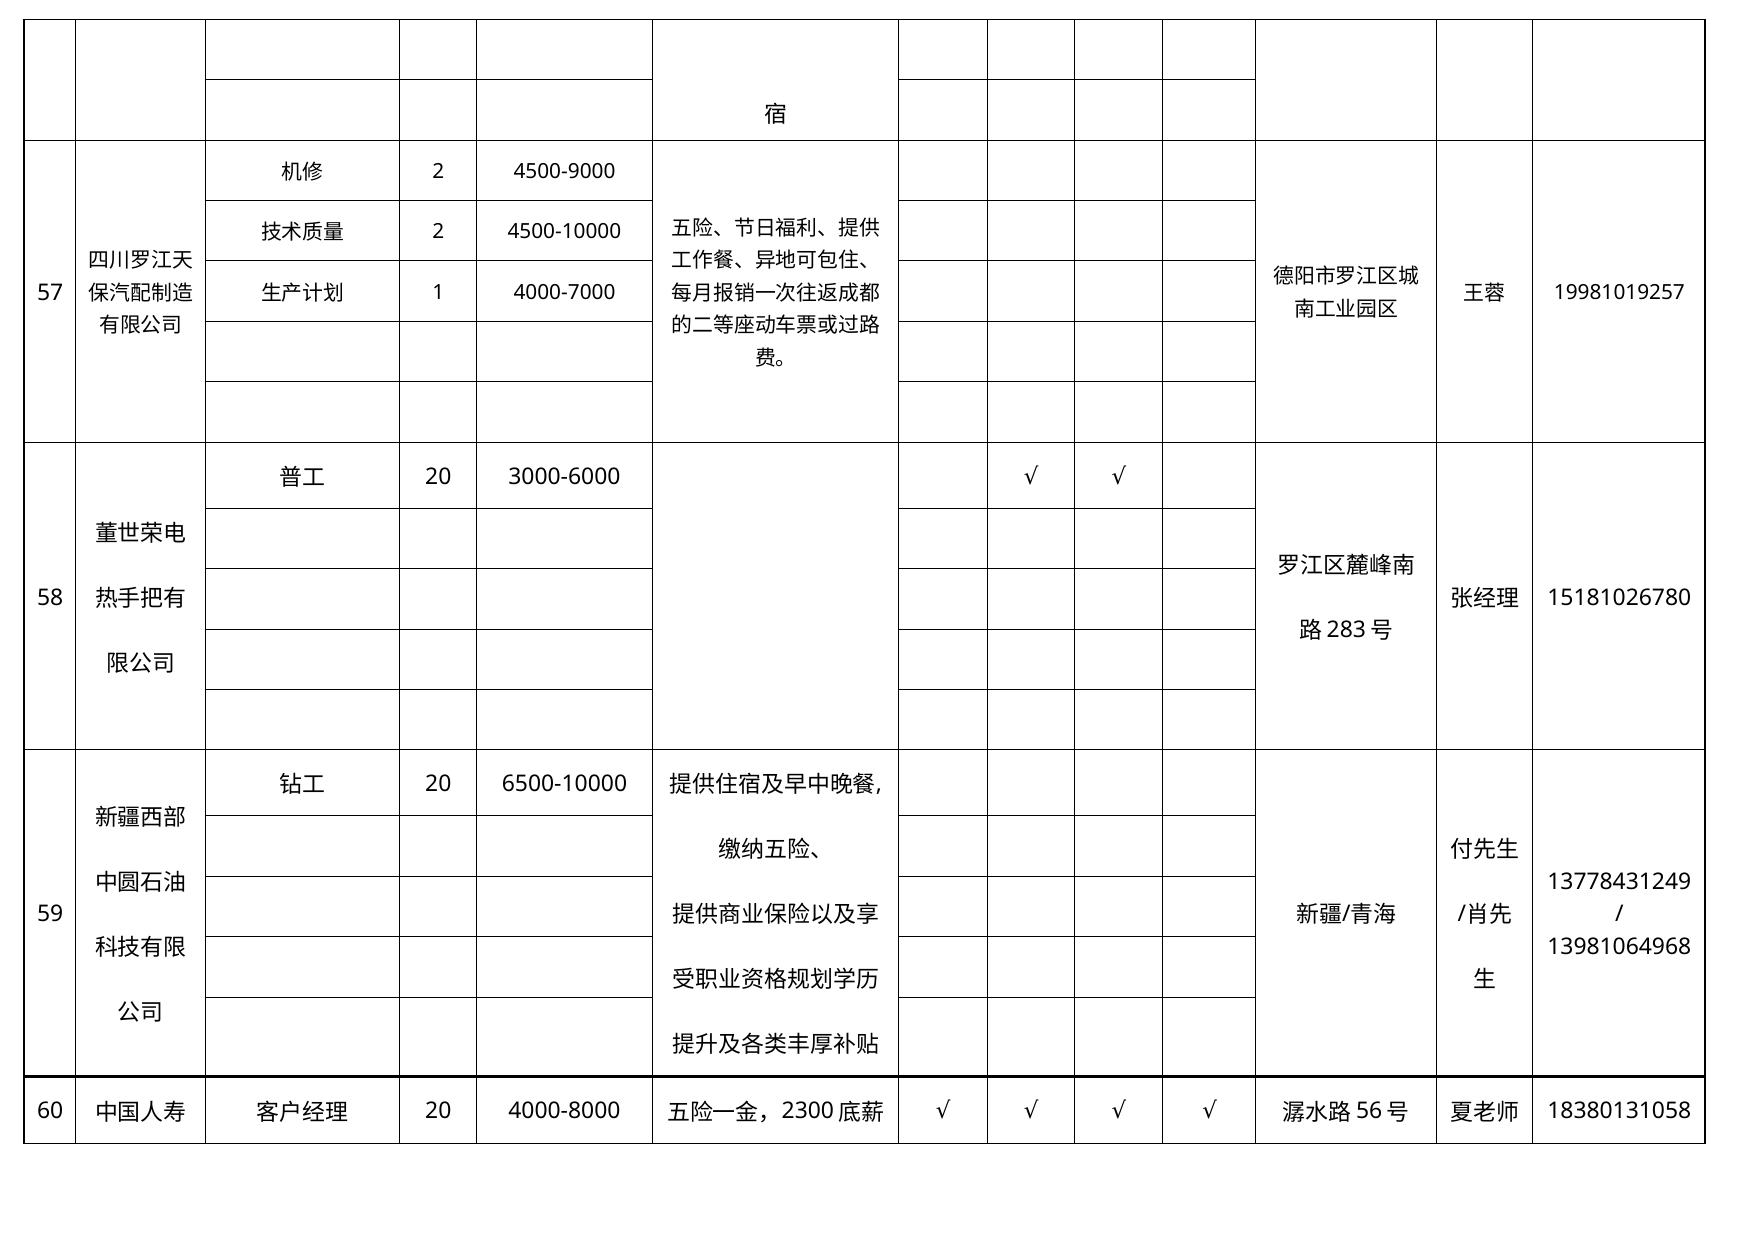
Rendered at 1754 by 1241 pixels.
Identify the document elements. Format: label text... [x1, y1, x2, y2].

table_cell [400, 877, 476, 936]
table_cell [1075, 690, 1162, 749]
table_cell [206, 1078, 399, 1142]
table_cell [1163, 20, 1255, 79]
table_cell [206, 322, 399, 381]
table_cell [988, 322, 1074, 381]
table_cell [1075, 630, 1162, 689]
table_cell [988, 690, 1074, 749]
table_cell 四川罗江天保汽配制造有限公司 [76, 141, 205, 442]
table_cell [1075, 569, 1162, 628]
table_cell [899, 322, 987, 381]
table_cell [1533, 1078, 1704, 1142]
table_cell [988, 201, 1074, 260]
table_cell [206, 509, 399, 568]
table_cell [899, 20, 987, 79]
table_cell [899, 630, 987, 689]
table_cell [899, 261, 987, 321]
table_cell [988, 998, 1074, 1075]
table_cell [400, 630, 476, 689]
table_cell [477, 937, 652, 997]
table_cell [400, 20, 476, 79]
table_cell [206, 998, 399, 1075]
table_cell [899, 80, 987, 139]
table_cell [988, 261, 1074, 321]
table_cell [1075, 80, 1162, 139]
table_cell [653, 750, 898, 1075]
table_cell 2 [400, 201, 476, 260]
table_cell [477, 322, 652, 381]
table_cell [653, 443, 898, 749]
table_cell 2 [400, 141, 476, 200]
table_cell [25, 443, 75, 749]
table_cell [1163, 201, 1255, 260]
table_cell 王蓉 [1437, 141, 1532, 442]
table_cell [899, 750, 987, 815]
table_cell 4500-10000 [477, 201, 652, 260]
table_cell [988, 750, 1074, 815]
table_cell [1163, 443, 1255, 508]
table_cell [400, 322, 476, 381]
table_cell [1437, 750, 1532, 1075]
table_cell [400, 80, 476, 139]
table_cell [1075, 20, 1162, 79]
table_cell [1075, 201, 1162, 260]
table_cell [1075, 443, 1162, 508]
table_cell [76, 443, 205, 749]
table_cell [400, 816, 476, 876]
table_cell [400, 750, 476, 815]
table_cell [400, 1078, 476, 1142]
table_cell [477, 20, 652, 79]
table_cell [1075, 261, 1162, 321]
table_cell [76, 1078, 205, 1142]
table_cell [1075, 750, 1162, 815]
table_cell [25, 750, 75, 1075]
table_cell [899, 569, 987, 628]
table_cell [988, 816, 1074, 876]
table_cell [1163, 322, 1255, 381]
table_cell 五险、节日福利、提供工作餐、异地可包住、每月报销一次往返成都的二等座动车票或过路费。 [653, 141, 898, 442]
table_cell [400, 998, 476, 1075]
table_cell 1 [400, 261, 476, 321]
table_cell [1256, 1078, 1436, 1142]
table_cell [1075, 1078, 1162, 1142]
table_cell 4000-7000 [477, 261, 652, 321]
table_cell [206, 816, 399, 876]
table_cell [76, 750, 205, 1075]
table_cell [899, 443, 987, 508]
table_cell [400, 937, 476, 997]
table_cell [988, 20, 1074, 79]
table_cell [899, 201, 987, 260]
table_cell 机修 [206, 141, 399, 200]
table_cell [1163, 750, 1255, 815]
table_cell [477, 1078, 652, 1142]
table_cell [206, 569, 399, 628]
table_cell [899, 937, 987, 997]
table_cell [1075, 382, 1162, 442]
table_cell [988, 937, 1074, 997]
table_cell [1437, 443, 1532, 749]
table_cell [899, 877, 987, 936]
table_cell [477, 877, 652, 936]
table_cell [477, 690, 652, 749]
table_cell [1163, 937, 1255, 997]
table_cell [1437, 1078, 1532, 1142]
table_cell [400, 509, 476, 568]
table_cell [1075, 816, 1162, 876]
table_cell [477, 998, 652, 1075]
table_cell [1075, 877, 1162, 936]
table_cell [988, 80, 1074, 139]
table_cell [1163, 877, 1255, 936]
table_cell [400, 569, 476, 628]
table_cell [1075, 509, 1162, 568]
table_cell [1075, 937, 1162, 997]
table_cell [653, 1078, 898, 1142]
table_cell [1163, 80, 1255, 139]
table_cell [1075, 141, 1162, 200]
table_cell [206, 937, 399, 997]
table_cell [477, 80, 652, 139]
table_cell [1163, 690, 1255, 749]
table_cell [1075, 322, 1162, 381]
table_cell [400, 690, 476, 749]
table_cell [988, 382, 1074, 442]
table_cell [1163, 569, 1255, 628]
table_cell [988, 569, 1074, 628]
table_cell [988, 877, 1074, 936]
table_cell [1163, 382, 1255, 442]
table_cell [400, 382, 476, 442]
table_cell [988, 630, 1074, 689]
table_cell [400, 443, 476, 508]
table_cell [988, 141, 1074, 200]
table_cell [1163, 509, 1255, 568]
table_cell [206, 20, 399, 79]
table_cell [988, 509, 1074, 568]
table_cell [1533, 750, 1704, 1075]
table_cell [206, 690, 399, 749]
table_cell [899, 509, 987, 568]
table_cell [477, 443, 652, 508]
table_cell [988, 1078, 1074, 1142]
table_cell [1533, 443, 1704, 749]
table_cell 19981019257 [1533, 141, 1704, 442]
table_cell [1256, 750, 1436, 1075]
table_cell 4500-9000 [477, 141, 652, 200]
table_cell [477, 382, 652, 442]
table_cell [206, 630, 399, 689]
table_cell [1163, 141, 1255, 200]
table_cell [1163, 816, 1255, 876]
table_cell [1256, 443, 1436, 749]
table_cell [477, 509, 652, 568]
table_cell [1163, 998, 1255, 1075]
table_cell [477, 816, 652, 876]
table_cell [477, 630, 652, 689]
table_cell 生产计划 [206, 261, 399, 321]
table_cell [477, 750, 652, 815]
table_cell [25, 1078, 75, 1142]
table_cell [1163, 261, 1255, 321]
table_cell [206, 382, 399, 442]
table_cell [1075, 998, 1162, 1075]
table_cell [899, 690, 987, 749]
table_cell 57 [25, 141, 75, 442]
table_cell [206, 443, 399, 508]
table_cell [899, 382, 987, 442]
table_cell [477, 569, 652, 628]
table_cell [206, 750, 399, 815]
table_cell 德阳市罗江区城南工业园区 [1256, 141, 1436, 442]
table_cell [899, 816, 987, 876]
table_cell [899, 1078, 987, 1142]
table_cell [899, 141, 987, 200]
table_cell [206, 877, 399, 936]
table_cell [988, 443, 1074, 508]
table_cell [206, 80, 399, 139]
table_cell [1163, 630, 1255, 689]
table_cell 技术质量 [206, 201, 399, 260]
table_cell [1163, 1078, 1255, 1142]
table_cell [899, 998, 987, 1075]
